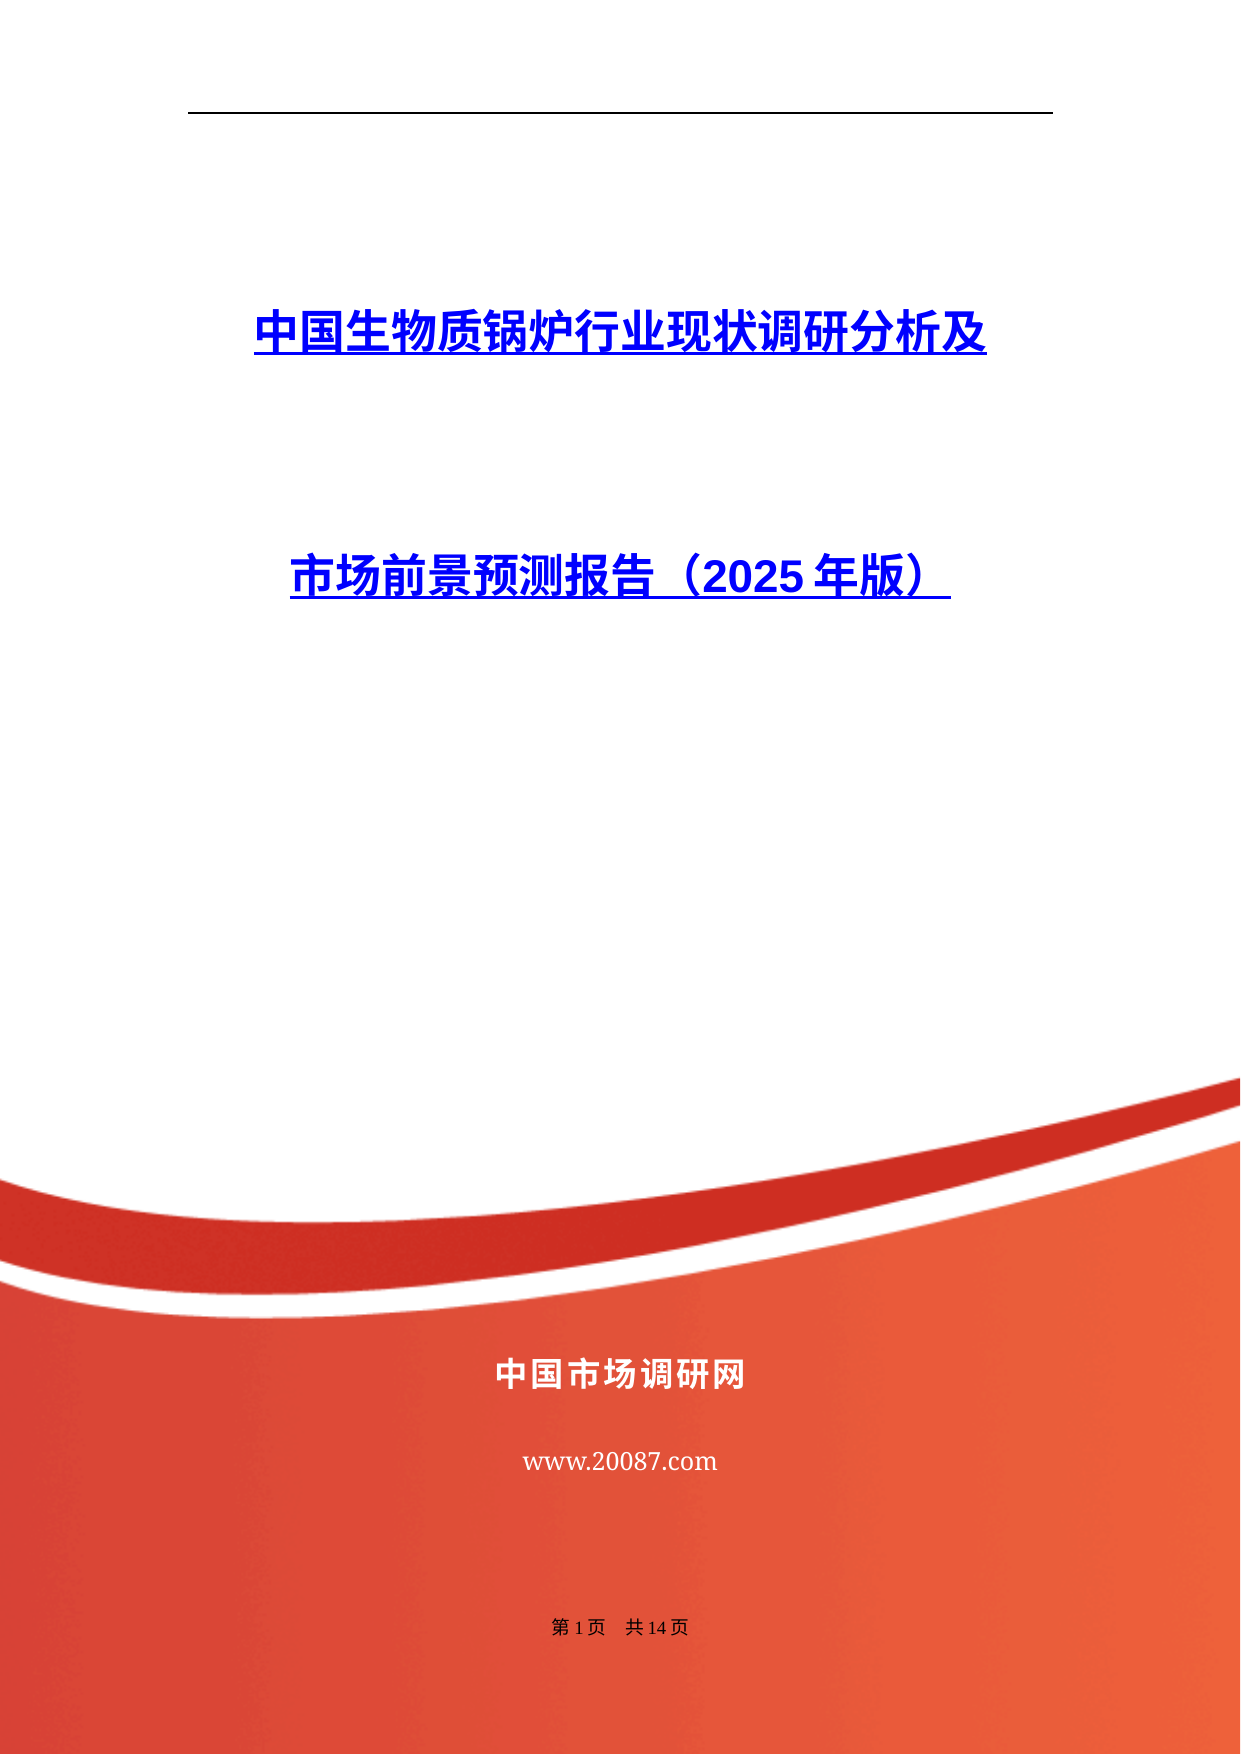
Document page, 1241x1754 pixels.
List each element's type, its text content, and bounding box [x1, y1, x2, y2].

subtitle 中国市场调研网 [187, 1339, 1053, 1404]
table_header 中国生物质锅炉行业现状调研分析及市场前景预测报告（2025年版） [188, 207, 1053, 773]
picture [0, 1006, 1241, 1754]
text www.20087.com [187, 1428, 1053, 1493]
